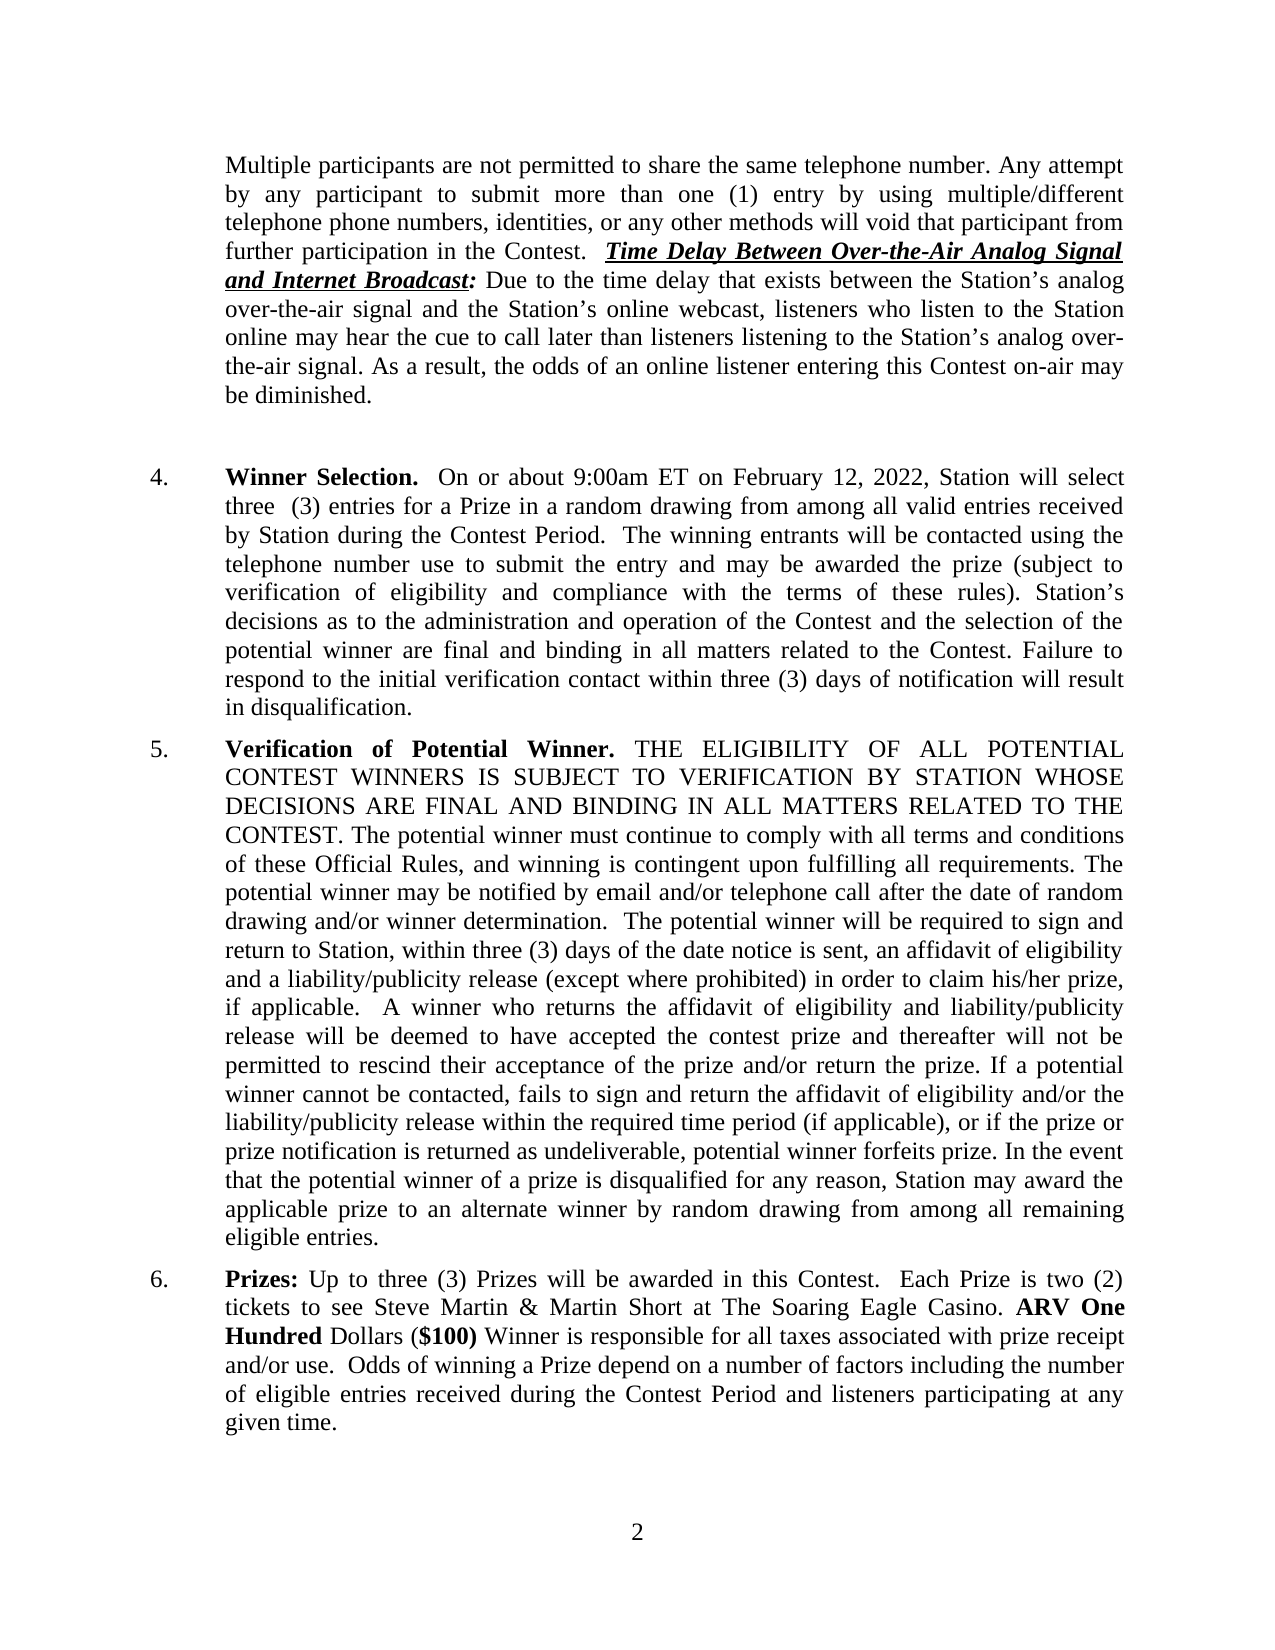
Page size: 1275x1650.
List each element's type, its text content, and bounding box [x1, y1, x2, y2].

text Multiple participants are not permitted to share the same telephone number. Any attempt by any participant to submit more than one (1) entry by using multiple/different telephone phone numbers, identities, or any other methods will void that participant from further participation in the Contest. Time Delay Between Over-the-Air Analog Signal and Internet Broadcast: Due to the time delay that exists between the Station’s analog over-the-air signal and the Station’s online webcast, listeners who listen to the Station online may hear the cue to call later than listeners listening to the Station’s analog over-the-air signal. As a result, the odds of an online listener entering this Contest on-air may be diminished. [225, 150, 1125, 409]
list Prizes: Up to three (3) Prizes will be awarded in this Contest. Each Prize is two (2) tickets to see Steve Martin & Martin Short at The Soaring Eagle Casino. ARV One Hundred Dollars ($100) Winner is responsible for all taxes associated with prize receipt and/or use. Odds of winning a Prize depend on a number of factors including the number of eligible entries received during the Contest Period and listeners participating at any given time. [150, 1264, 1125, 1436]
list Winner Selection. On or about 9:00am ET on February 12, 2022, Station will select three (3) entries for a Prize in a random drawing from among all valid entries received by Station during the Contest Period. The winning entrants will be contacted using the telephone number use to submit the entry and may be awarded the prize (subject to verification of eligibility and compliance with the terms of these rules). Station’s decisions as to the administration and operation of the Contest and the selection of the potential winner are final and binding in all matters related to the Contest. Failure to respond to the initial verification contact within three (3) days of notification will result in disqualification. [150, 462, 1125, 721]
list Verification of Potential Winner. THE ELIGIBILITY OF ALL POTENTIAL CONTEST WINNERS IS SUBJECT TO VERIFICATION BY STATION WHOSE DECISIONS ARE FINAL AND BINDING IN ALL MATTERS RELATED TO THE CONTEST. The potential winner must continue to comply with all terms and conditions of these Official Rules, and winning is contingent upon fulfilling all requirements. The potential winner may be notified by email and/or telephone call after the date of random drawing and/or winner determination. The potential winner will be required to sign and return to Station, within three (3) days of the date notice is sent, an affidavit of eligibility and a liability/publicity release (except where prohibited) in order to claim his/her prize, if applicable. A winner who returns the affidavit of eligibility and liability/publicity release will be deemed to have accepted the contest prize and thereafter will not be permitted to rescind their acceptance of the prize and/or return the prize. If a potential winner cannot be contacted, fails to sign and return the affidavit of eligibility and/or the liability/publicity release within the required time period (if applicable), or if the prize or prize notification is returned as undeliverable, potential winner forfeits prize. In the event that the potential winner of a prize is disqualified for any reason, Station may award the applicable prize to an alternate winner by random drawing from among all remaining eligible entries. [150, 734, 1125, 1251]
